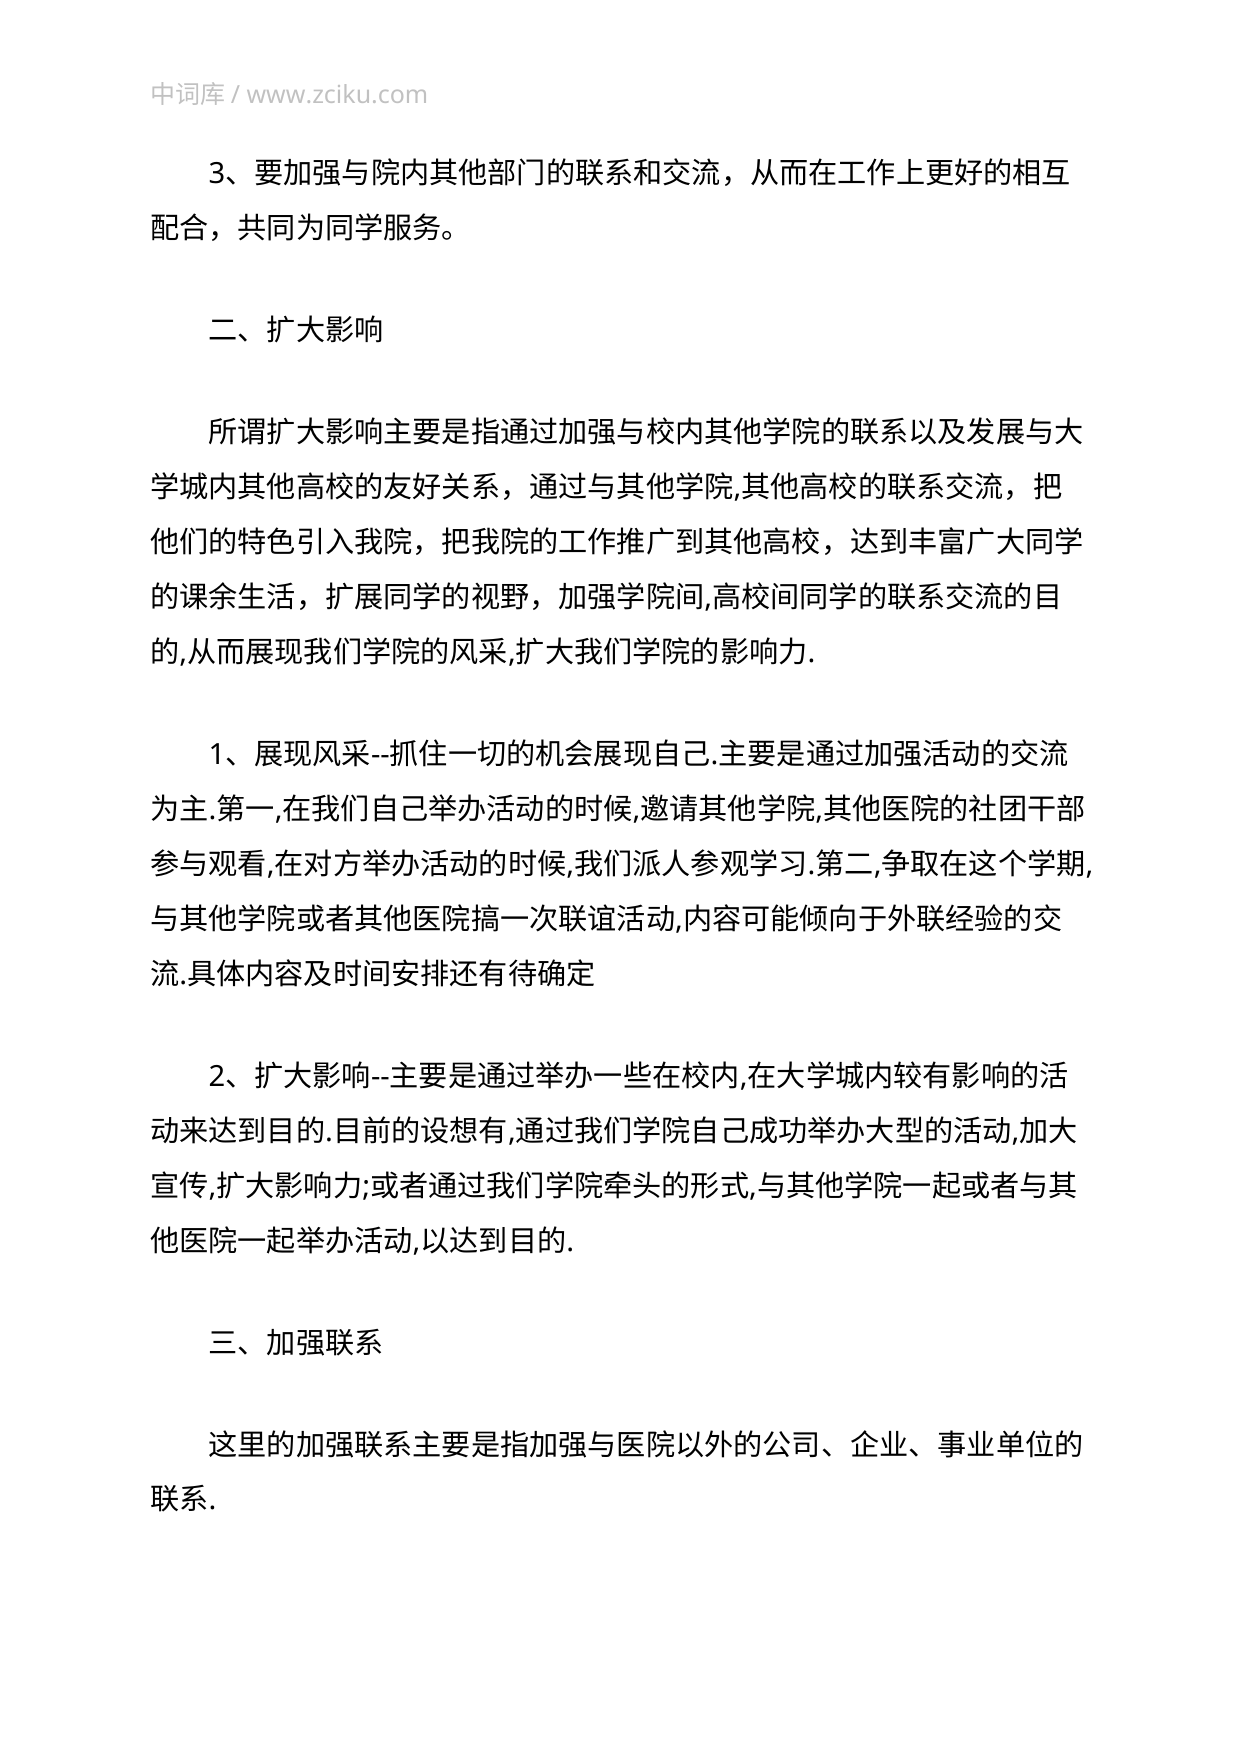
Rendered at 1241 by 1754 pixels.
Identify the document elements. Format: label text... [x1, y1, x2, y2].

text 2、扩大影响--主要是通过举办一些在校内,在大学城内较有影响的活动来达到目的.目前的设想有,通过我们学院自己成功举办大型的活动,加大宣传,扩大影响力;或者通过我们学院牵头的形式,与其他学院一起或者与其他医院一起举办活动,以达到目的. [150, 1052, 1090, 1260]
text 三、加强联系 [150, 1319, 1090, 1362]
text 1、展现风采--抓住一切的机会展现自己.主要是通过加强活动的交流为主.第一,在我们自己举办活动的时候,邀请其他学院,其他医院的社团干部参与观看,在对方举办活动的时候,我们派人参观学习.第二,争取在这个学期,与其他学院或者其他医院搞一次联谊活动,内容可能倾向于外联经验的交流.具体内容及时间安排还有待确定 [150, 730, 1090, 993]
text 3、要加强与院内其他部门的联系和交流，从而在工作上更好的相互配合，共同为同学服务。 [150, 150, 1090, 247]
text 二、扩大影响 [150, 307, 1090, 349]
text 所谓扩大影响主要是指通过加强与校内其他学院的联系以及发展与大学城内其他高校的友好关系，通过与其他学院,其他高校的联系交流，把他们的特色引入我院，把我院的工作推广到其他高校，达到丰富广大同学的课余生活，扩展同学的视野，加强学院间,高校间同学的联系交流的目的,从而展现我们学院的风采,扩大我们学院的影响力. [150, 408, 1090, 671]
text 这里的加强联系主要是指加强与医院以外的公司、企业、事业单位的联系. [150, 1421, 1090, 1518]
